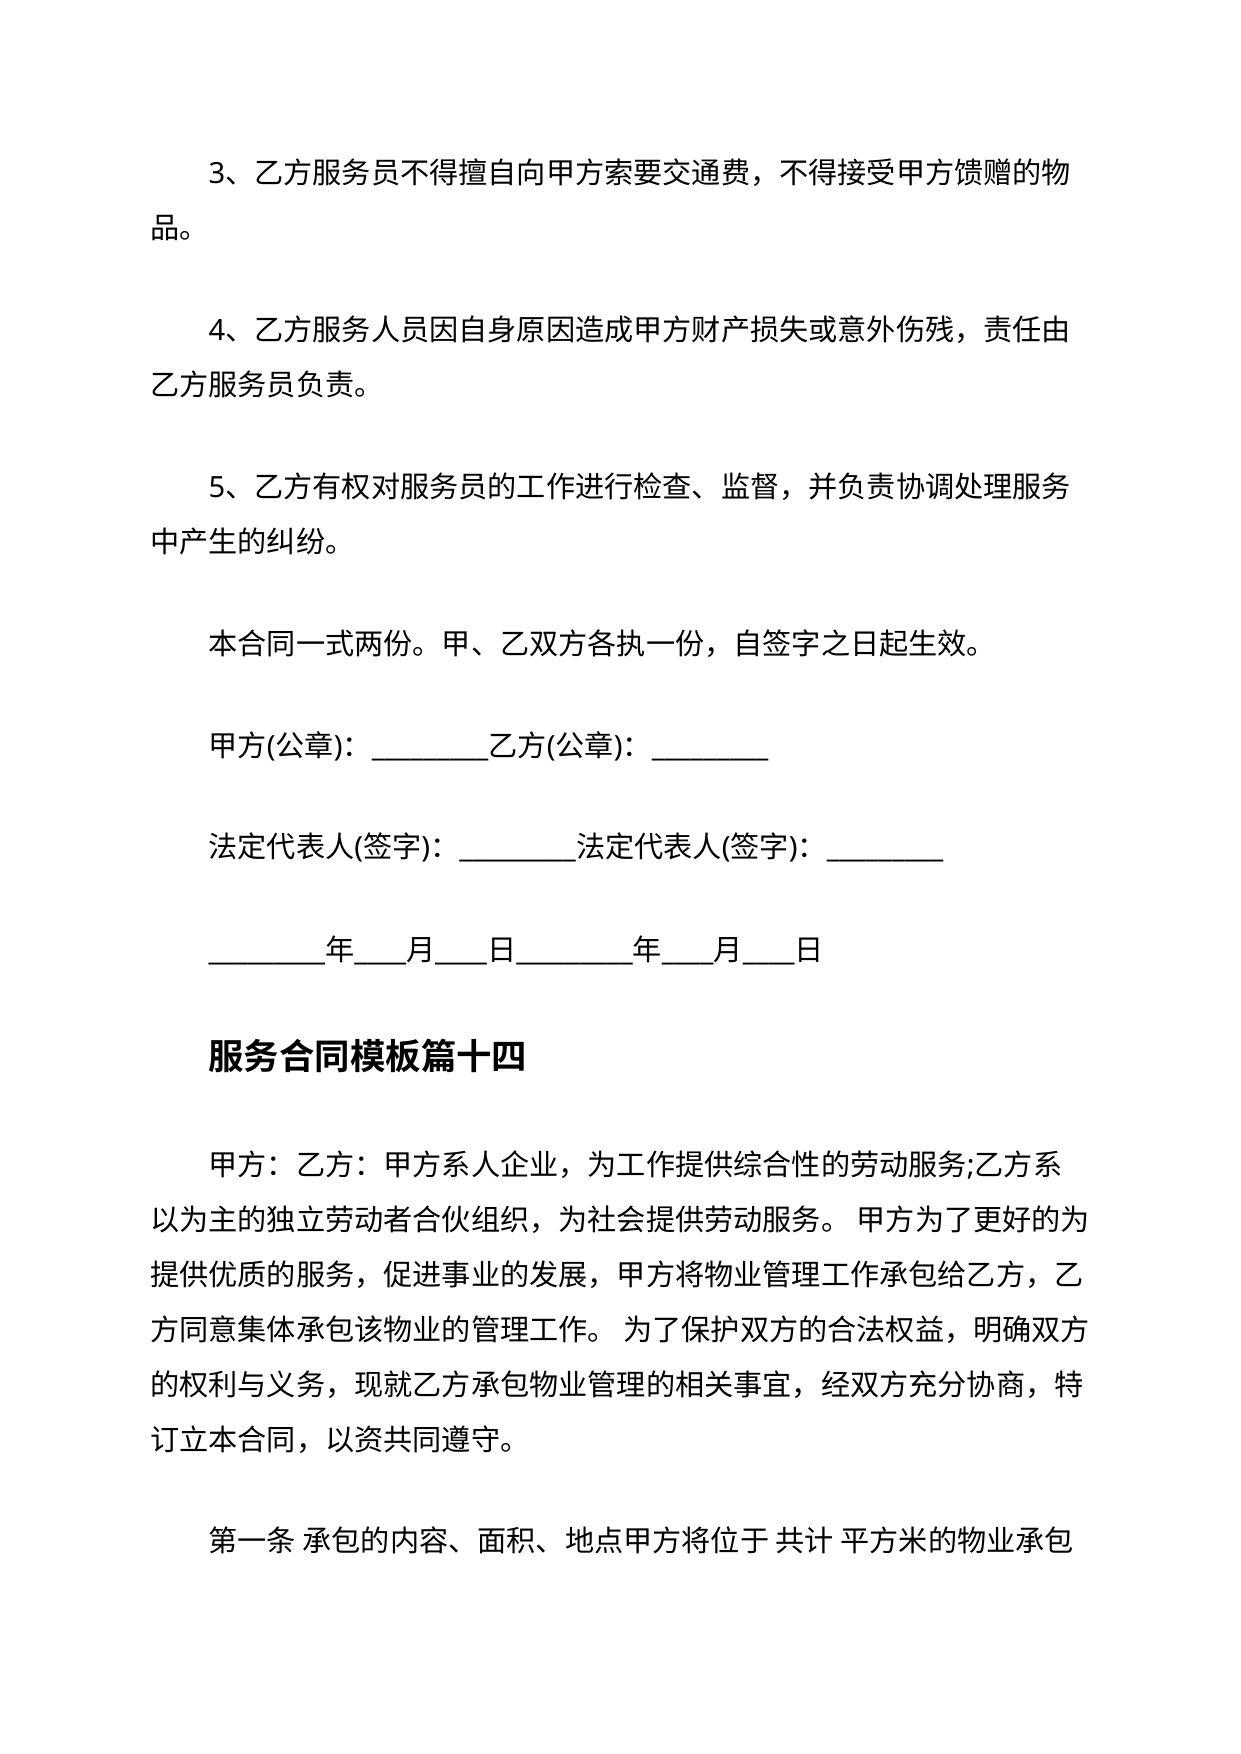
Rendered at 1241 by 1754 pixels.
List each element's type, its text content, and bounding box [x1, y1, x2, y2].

text 甲方：乙方：甲方系人企业，为工作提供综合性的劳动服务;乙方系以为主的独立劳动者合伙组织，为社会提供劳动服务。 甲方为了更好的为提供优质的服务，促进事业的发展，甲方将物业管理工作承包给乙方，乙方同意集体承包该物业的管理工作。 为了保护双方的合法权益，明确双方的权利与义务，现就乙方承包物业管理的相关事宜，经双方充分协商，特订立本合同，以资共同遵守。 [150, 1141, 1090, 1458]
text 3、乙方服务员不得擅自向甲方索要交通费，不得接受甲方馈赠的物品。 [150, 150, 1090, 247]
text 服务合同模板篇十四 [150, 1028, 1090, 1079]
text 本合同一式两份。甲、乙双方各执一份，自签字之日起生效。 [150, 620, 1090, 663]
text 法定代表人(签字)：_________法定代表人(签字)：_________ [150, 824, 1090, 866]
text 甲方(公章)：_________乙方(公章)：_________ [150, 722, 1090, 764]
text _________年____月____日_________年____月____日 [150, 926, 1090, 968]
text 4、乙方服务人员因自身原因造成甲方财产损失或意外伤残，责任由乙方服务员负责。 [150, 307, 1090, 404]
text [150, 1518, 1090, 1560]
text 5、乙方有权对服务员的工作进行检查、监督，并负责协调处理服务中产生的纠纷。 [150, 463, 1090, 561]
